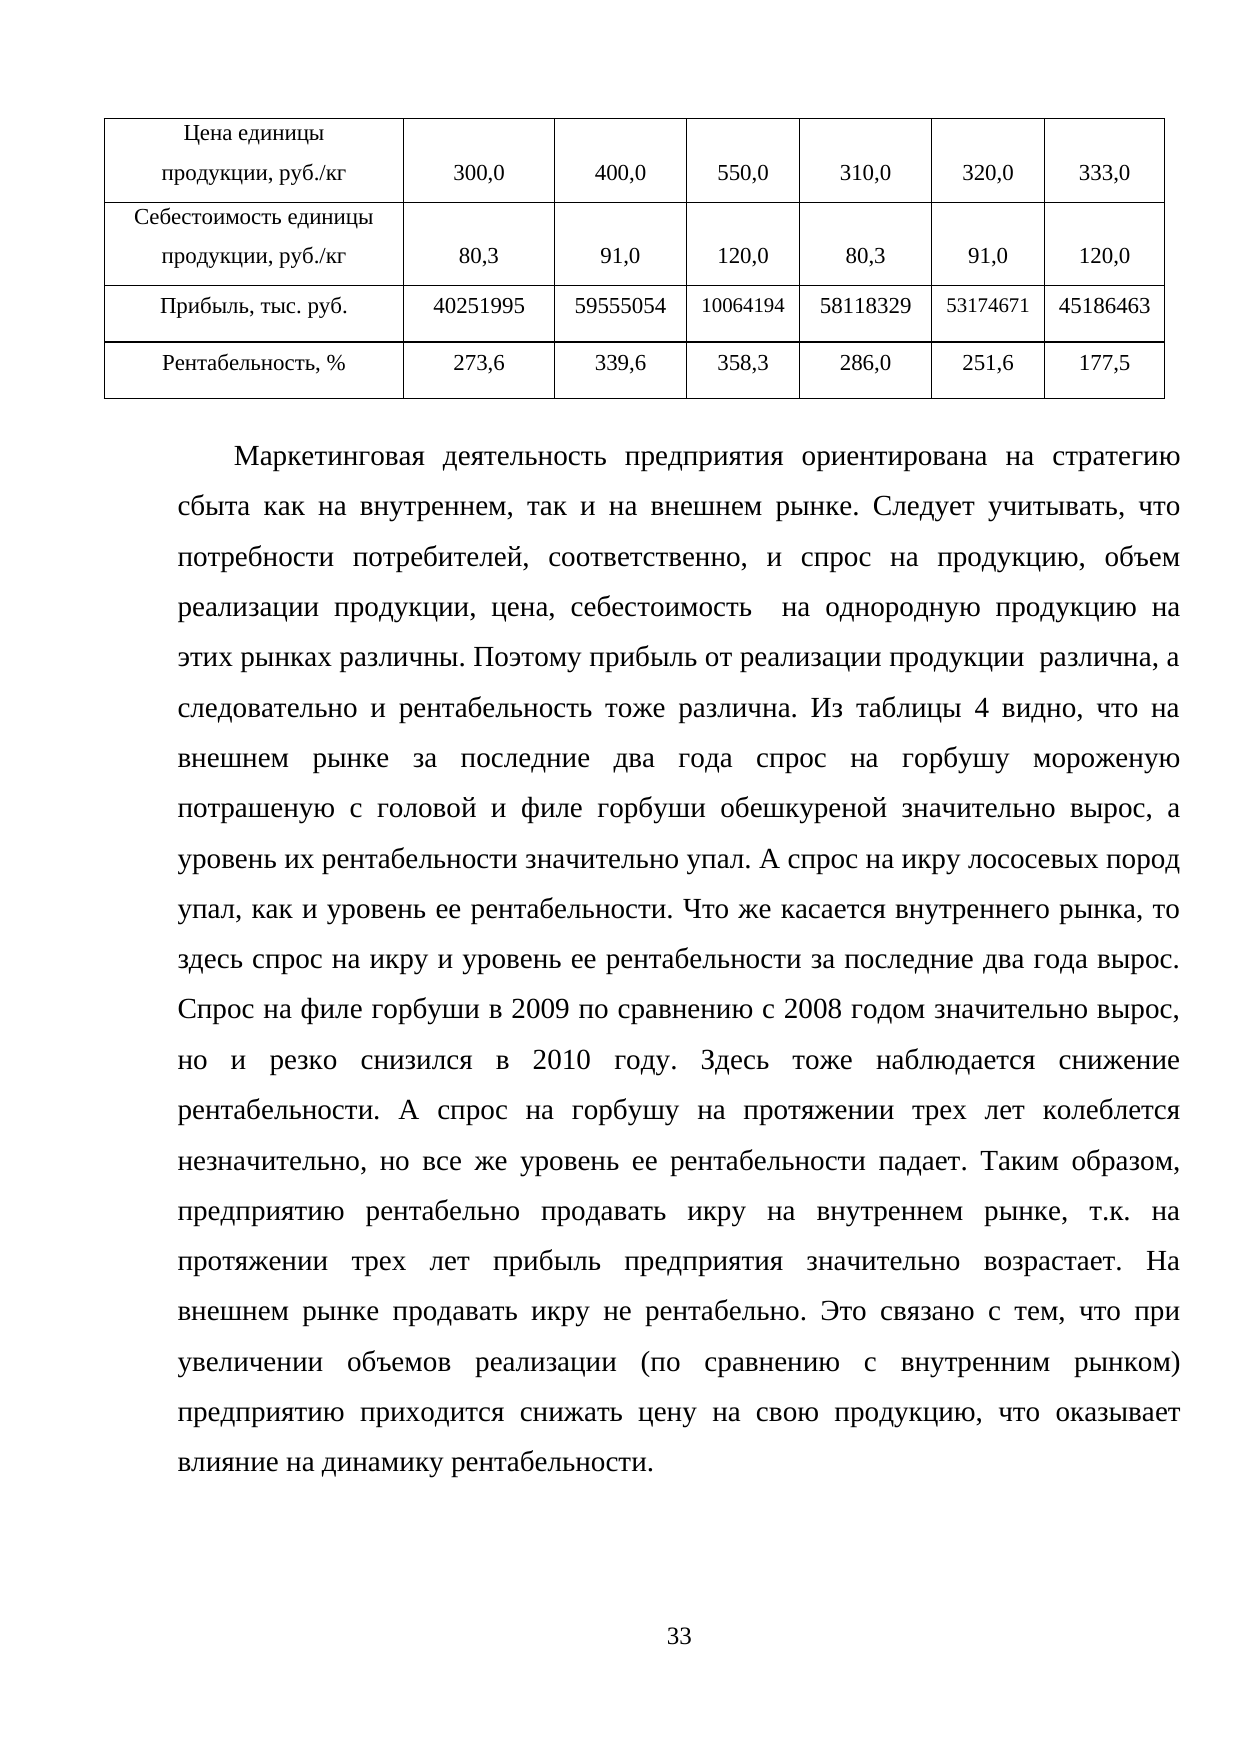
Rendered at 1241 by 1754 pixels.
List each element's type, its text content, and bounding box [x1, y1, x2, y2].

table_cell 120,0 [687, 203, 799, 285]
table_cell 400,0 [555, 119, 686, 202]
text Маркетинговая деятельность предприятия ориентирована на стратегию сбыта как на внутреннем, так и на внешнем рынке. Следует учитывать, что потребности потребителей, соответственно, и спрос на продукцию, объем реализации продукции, цена, себестоимость на однородную продукцию на этих рынках различны. Поэтому прибыль от реализации продукции различна, а следовательно и рентабельность тоже различна. Из таблицы 4 видно, что на внешнем рынке за последние два года спрос на горбушу мороженую потрашеную с головой и филе горбуши обешкуреной значительно вырос, а уровень их рентабельности значительно упал. А спрос на икру лососевых пород упал, как и уровень ее рентабельности. Что же касается внутреннего рынка, то здесь спрос на икру и уровень ее рентабельности за последние два года вырос. Спрос на филе горбуши в 2009 по сравнению с 2008 годом значительно вырос, но и резко снизился в 2010 году. Здесь тоже наблюдается снижение рентабельности. А спрос на горбушу на протяжении трех лет колеблется незначительно, но все же уровень ее рентабельности падает. Таким образом, предприятию рентабельно продавать икру на внутреннем рынке, т.к. на протяжении трех лет прибыль предприятия значительно возрастает. На внешнем рынке продавать икру не рентабельно. Это связано с тем, что при увеличении объемов реализации (по сравнению с внутренним рынком) предприятию приходится снижать цену на свою продукцию, что оказывает влияние на динамику рентабельности. [177, 438, 1181, 1478]
table_cell 310,0 [800, 119, 931, 202]
table_cell 273,6 [404, 343, 554, 398]
table_cell 53174671 [932, 286, 1044, 341]
table_cell 80,3 [404, 203, 554, 285]
table_cell 177,5 [1045, 343, 1164, 398]
table_cell Рентабельность, % [105, 343, 403, 398]
table_cell Цена единицы продукции, руб./кг [105, 119, 403, 202]
table_cell 358,3 [687, 343, 799, 398]
table_cell 320,0 [932, 119, 1044, 202]
table_cell 550,0 [687, 119, 799, 202]
table_cell 45186463 [1045, 286, 1164, 341]
table_cell 286,0 [800, 343, 931, 398]
table_cell 59555054 [555, 286, 686, 341]
table_cell 10064194 [687, 286, 799, 341]
table_cell 333,0 [1045, 119, 1164, 202]
table_cell 300,0 [404, 119, 554, 202]
table_cell 251,6 [932, 343, 1044, 398]
table_cell 40251995 [404, 286, 554, 341]
table_cell 339,6 [555, 343, 686, 398]
table_cell 120,0 [1045, 203, 1164, 285]
table_cell 91,0 [932, 203, 1044, 285]
table_cell Прибыль, тыс. руб. [105, 286, 403, 341]
table_cell Себестоимость единицы продукции, руб./кг [105, 203, 403, 285]
table_cell 58118329 [800, 286, 931, 341]
table_cell 91,0 [555, 203, 686, 285]
table_cell 80,3 [800, 203, 931, 285]
